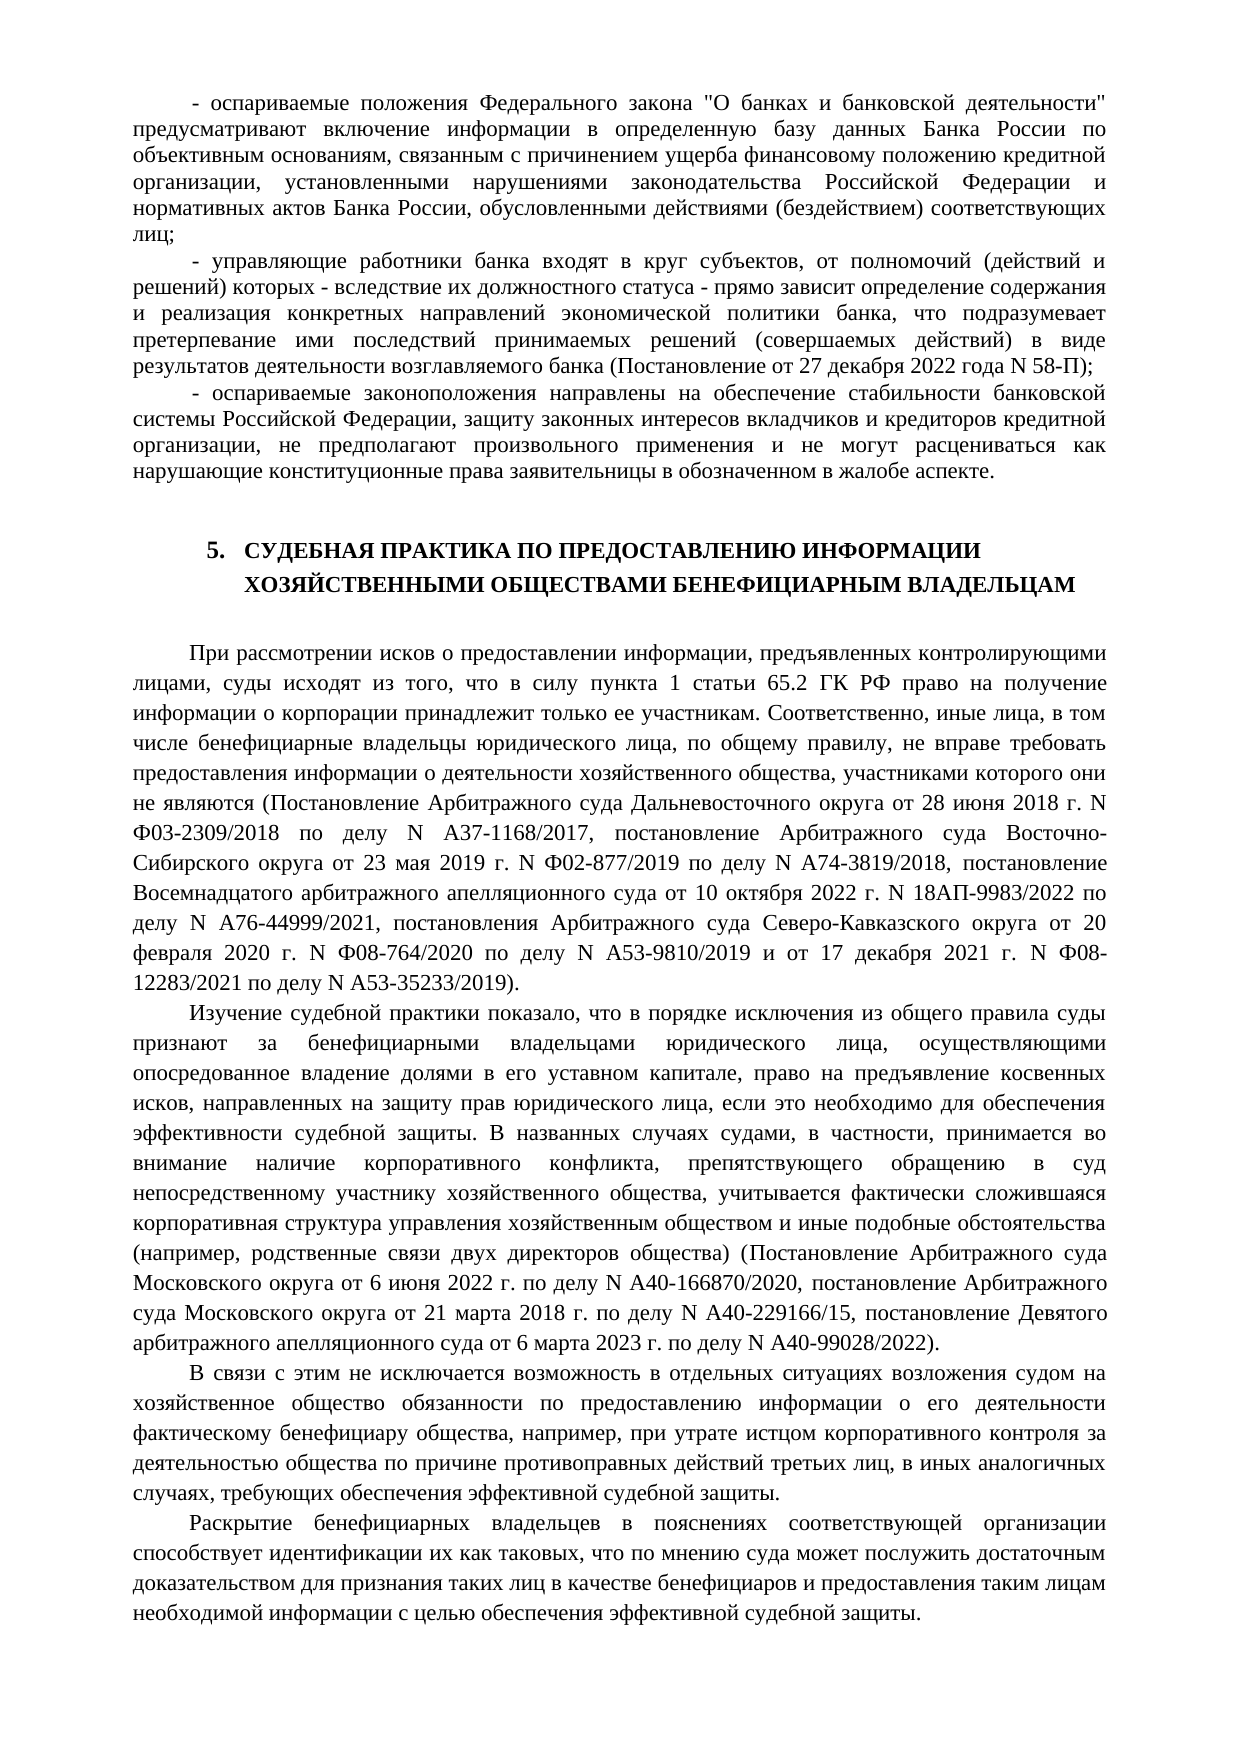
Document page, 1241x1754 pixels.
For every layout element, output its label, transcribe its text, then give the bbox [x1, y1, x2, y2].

list - оспариваемые законоположения направлены на обеспечение стабильности банковской системы Российской Федерации, защиту законных интересов вкладчиков и кредиторов кредитной организации, не предполагают произвольного применения и не могут расцениваться как нарушающие конституционные права заявительницы в обозначенном в жалобе аспекте. [133, 378, 1108, 484]
text Изучение судебной практики показало, что в порядке исключения из общего правила суды признают за бенефициарными владельцами юридического лица, осуществляющими опосредованное владение долями в его уставном капитале, право на предъявление косвенных исков, направленных на защиту прав юридического лица, если это необходимо для обеспечения эффективности судебной защиты. В названных случаях судами, в частности, принимается во внимание наличие корпоративного конфликта, препятствующего обращению в суд непосредственному участнику хозяйственного общества, учитывается фактически сложившаяся корпоративная структура управления хозяйственным обществом и иные подобные обстоятельства (например, родственные связи двух директоров общества) (Постановление Арбитражного суда Московского округа от 6 июня 2022 г. по делу N А40-166870/2020, постановление Арбитражного суда Московского округа от 21 марта 2018 г. по делу N А40-229166/15, постановление Девятого арбитражного апелляционного суда от 6 марта 2023 г. по делу N А40-99028/2022). [133, 996, 1108, 1356]
text В связи с этим не исключается возможность в отдельных ситуациях возложения судом на хозяйственное общество обязанности по предоставлению информации о его деятельности фактическому бенефициару общества, например, при утрате истцом корпоративного контроля за деятельностью общества по причине противоправных действий третьих лиц, в иных аналогичных случаях, требующих обеспечения эффективной судебной защиты. [133, 1356, 1108, 1506]
list - оспариваемые положения Федерального закона "О банках и банковской деятельности" предусматривают включение информации в определенную базу данных Банка России по объективным основаниям, связанным с причинением ущерба финансовому положению кредитной организации, установленными нарушениями законодательства Российской Федерации и нормативных актов Банка России, обусловленными действиями (бездействием) соответствующих лиц; [133, 89, 1108, 247]
text Раскрытие бенефициарных владельцев в пояснениях соответствующей организации способствует идентификации их как таковых, что по мнению суда может послужить достаточным доказательством для признания таких лиц в качестве бенефициаров и предоставления таким лицам необходимой информации с целью обеспечения эффективной судебной защиты. [133, 1506, 1108, 1626]
list СУДЕБНАЯ ПРАКТИКА ПО ПРЕДОСТАВЛЕНИЮ ИНФОРМАЦИИ ХОЗЯЙСТВЕННЫМИ ОБЩЕСТВАМИ БЕНЕФИЦИАРНЫМ ВЛАДЕЛЬЦАМ [206, 535, 1108, 598]
list - управляющие работники банка входят в круг субъектов, от полномочий (действий и решений) которых - вследствие их должностного статуса - прямо зависит определение содержания и реализация конкретных направлений экономической политики банка, что подразумевает претерпевание ими последствий принимаемых решений (совершаемых действий) в виде результатов деятельности возглавляемого банка (Постановление от 27 декабря 2022 года N 58-П); [133, 247, 1108, 378]
text При рассмотрении исков о предоставлении информации, предъявленных контролирующими лицами, суды исходят из того, что в силу пункта 1 статьи 65.2 ГК РФ право на получение информации о корпорации принадлежит только ее участникам. Соответственно, иные лица, в том числе бенефициарные владельцы юридического лица, по общему правилу, не вправе требовать предоставления информации о деятельности хозяйственного общества, участниками которого они не являются (Постановление Арбитражного суда Дальневосточного округа от 28 июня 2018 г. N Ф03-2309/2018 по делу N А37-1168/2017, постановление Арбитражного суда Восточно-Сибирского округа от 23 мая 2019 г. N Ф02-877/2019 по делу N А74-3819/2018, постановление Восемнадцатого арбитражного апелляционного суда от 10 октября 2022 г. N 18АП-9983/2022 по делу N А76-44999/2021, постановления Арбитражного суда Северо-Кавказского округа от 20 февраля 2020 г. N Ф08-764/2020 по делу N А53-9810/2019 и от 17 декабря 2021 г. N Ф08-12283/2021 по делу N А53-35233/2019). [133, 636, 1108, 996]
